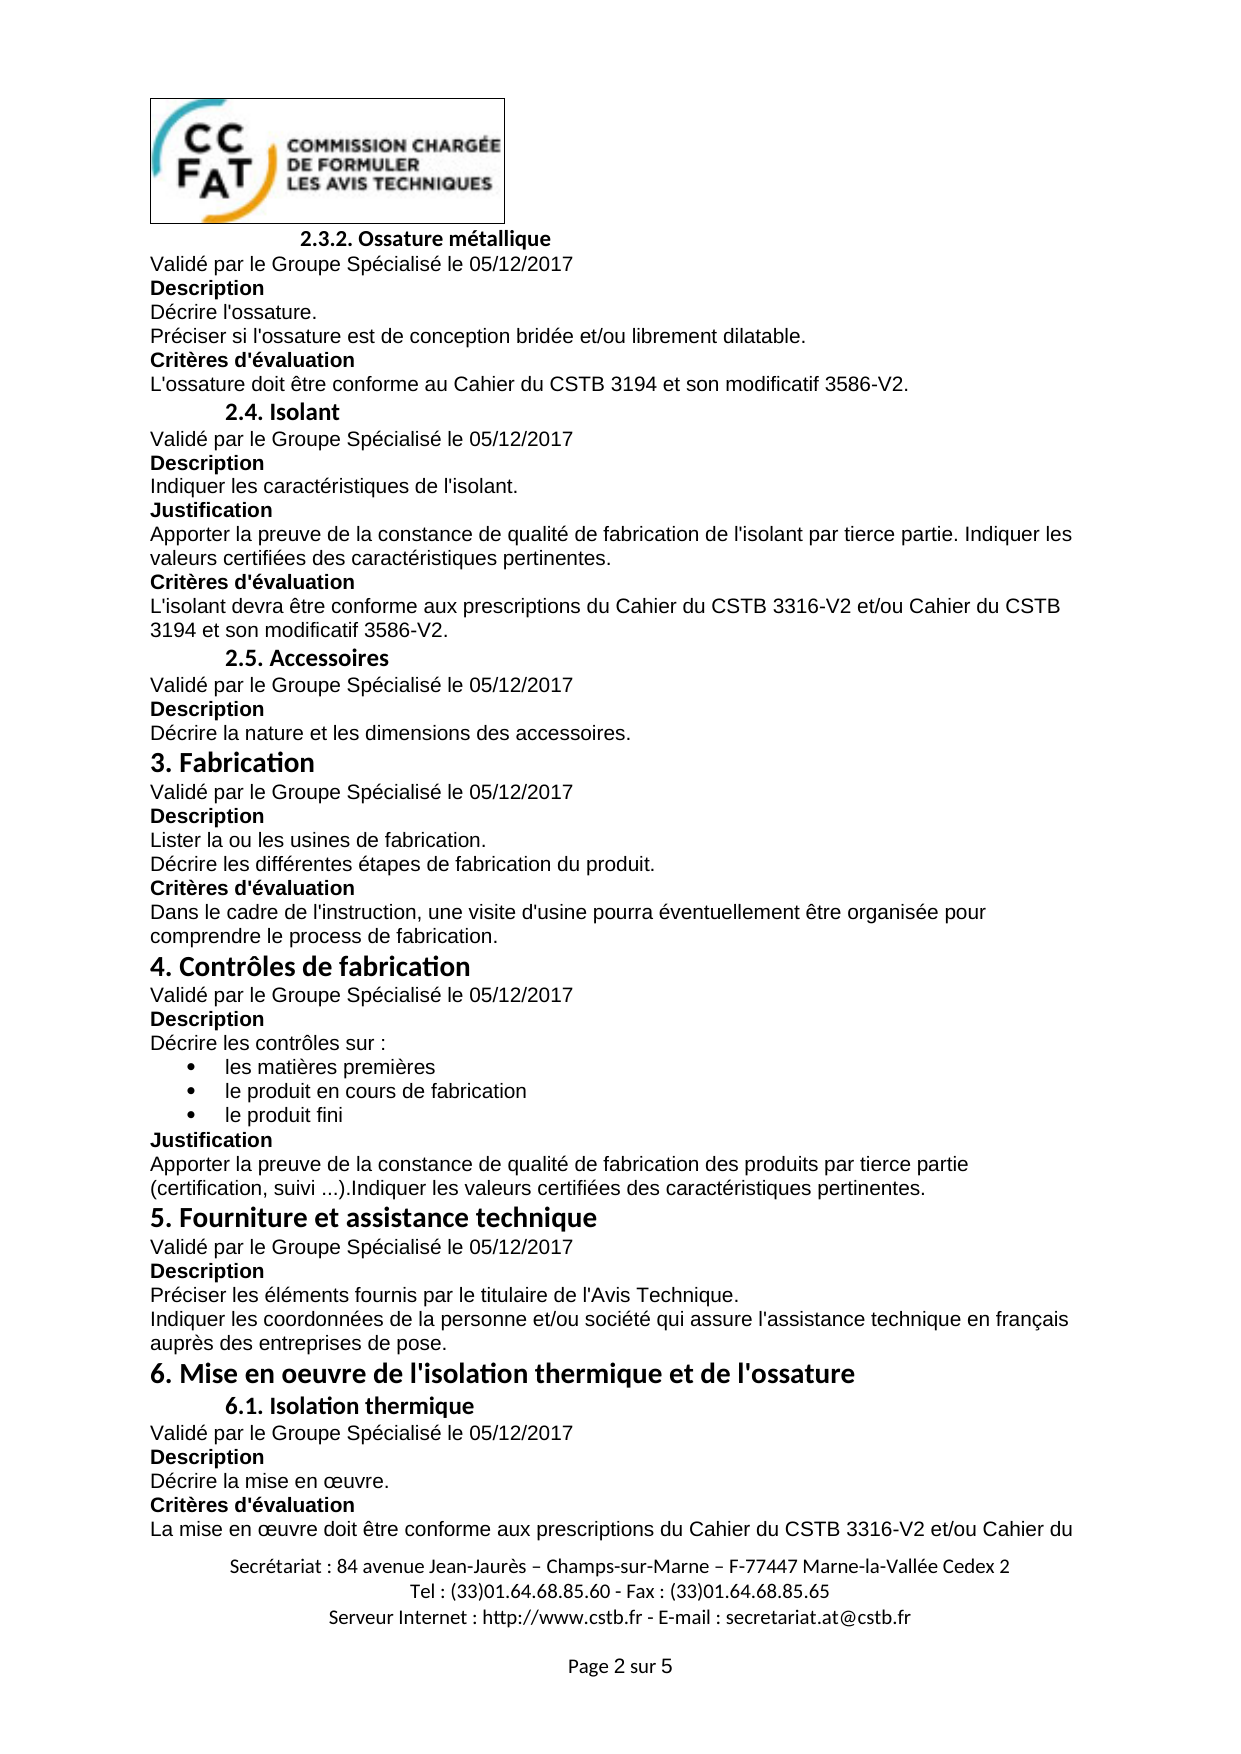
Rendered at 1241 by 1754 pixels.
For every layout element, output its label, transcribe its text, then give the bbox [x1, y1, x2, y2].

text Justification [150, 1127, 1090, 1151]
text L'isolant devra être conforme aux prescriptions du Cahier du CSTB 3316-V2 et/ou Cahier du CSTB 3194 et son modificatif 3586-V2. [150, 594, 1090, 642]
text Description [150, 450, 1090, 474]
text Indiquer les caractéristiques de l'isolant. [150, 474, 1090, 498]
text Validé par le Groupe Spécialisé le 05/12/2017 [150, 1235, 1090, 1259]
text Description [150, 1445, 1090, 1469]
text 2.5. Accessoires [225, 642, 1090, 672]
text Préciser les éléments fournis par le titulaire de l'Avis Technique. [150, 1283, 1090, 1307]
list le produit fini [187, 1103, 1090, 1127]
text Justification [150, 498, 1090, 522]
text La mise en œuvre doit être conforme aux prescriptions du Cahier du CSTB 3316-V2 et/ou Cahier du CSTB 3194 et son modificatif 3586-V2. [150, 1517, 1090, 1541]
text Critères d'évaluation [150, 876, 1090, 900]
text L'ossature doit être conforme au Cahier du CSTB 3194 et son modificatif 3586-V2. [150, 372, 1090, 396]
text Description [150, 804, 1090, 828]
text 4. Contrôles de fabrication [150, 948, 1090, 983]
text Dans le cadre de l'instruction, une visite d'usine pourra éventuellement être organisée pour comprendre le process de fabrication. [150, 900, 1090, 948]
text Critères d'évaluation [150, 570, 1090, 594]
text Décrire les différentes étapes de fabrication du produit. [150, 852, 1090, 876]
text 2.3.2. Ossature métallique [300, 224, 1090, 252]
text Description [150, 1007, 1090, 1031]
text Critères d'évaluation [150, 348, 1090, 372]
text 6. Mise en oeuvre de l'isolation thermique et de l'ossature [150, 1355, 1090, 1390]
list les matières premières [187, 1055, 1090, 1079]
text Validé par le Groupe Spécialisé le 05/12/2017 [150, 983, 1090, 1007]
text 5. Fourniture et assistance technique [150, 1199, 1090, 1235]
text Validé par le Groupe Spécialisé le 05/12/2017 [150, 426, 1090, 450]
text 6.1. Isolation thermique [225, 1390, 1090, 1421]
text Indiquer les coordonnées de la personne et/ou société qui assure l'assistance technique en français auprès des entreprises de pose. [150, 1307, 1090, 1355]
text 2.4. Isolant [225, 396, 1090, 426]
text Description [150, 696, 1090, 720]
text Décrire la nature et les dimensions des accessoires. [150, 720, 1090, 744]
text Validé par le Groupe Spécialisé le 05/12/2017 [150, 672, 1090, 696]
text Préciser si l'ossature est de conception bridée et/ou librement dilatable. [150, 324, 1090, 348]
list le produit en cours de fabrication [187, 1079, 1090, 1103]
text Critères d'évaluation [150, 1493, 1090, 1517]
text Décrire la mise en œuvre. [150, 1469, 1090, 1493]
picture [151, 99, 504, 223]
text Lister la ou les usines de fabrication. [150, 828, 1090, 852]
text Validé par le Groupe Spécialisé le 05/12/2017 [150, 1421, 1090, 1445]
text Apporter la preuve de la constance de qualité de fabrication de l'isolant par tierce partie. Indiquer les valeurs certifiées des caractéristiques pertinentes. [150, 522, 1090, 570]
text Description [150, 276, 1090, 300]
text Validé par le Groupe Spécialisé le 05/12/2017 [150, 780, 1090, 804]
text Description [150, 1259, 1090, 1283]
text Décrire les contrôles sur : [150, 1031, 1090, 1055]
text 3. Fabrication [150, 744, 1090, 780]
text Apporter la preuve de la constance de qualité de fabrication des produits par tierce partie (certification, suivi ...).Indiquer les valeurs certifiées des caractéristiques pertinentes. [150, 1151, 1090, 1199]
text Décrire l'ossature. [150, 300, 1090, 324]
text Validé par le Groupe Spécialisé le 05/12/2017 [150, 252, 1090, 276]
